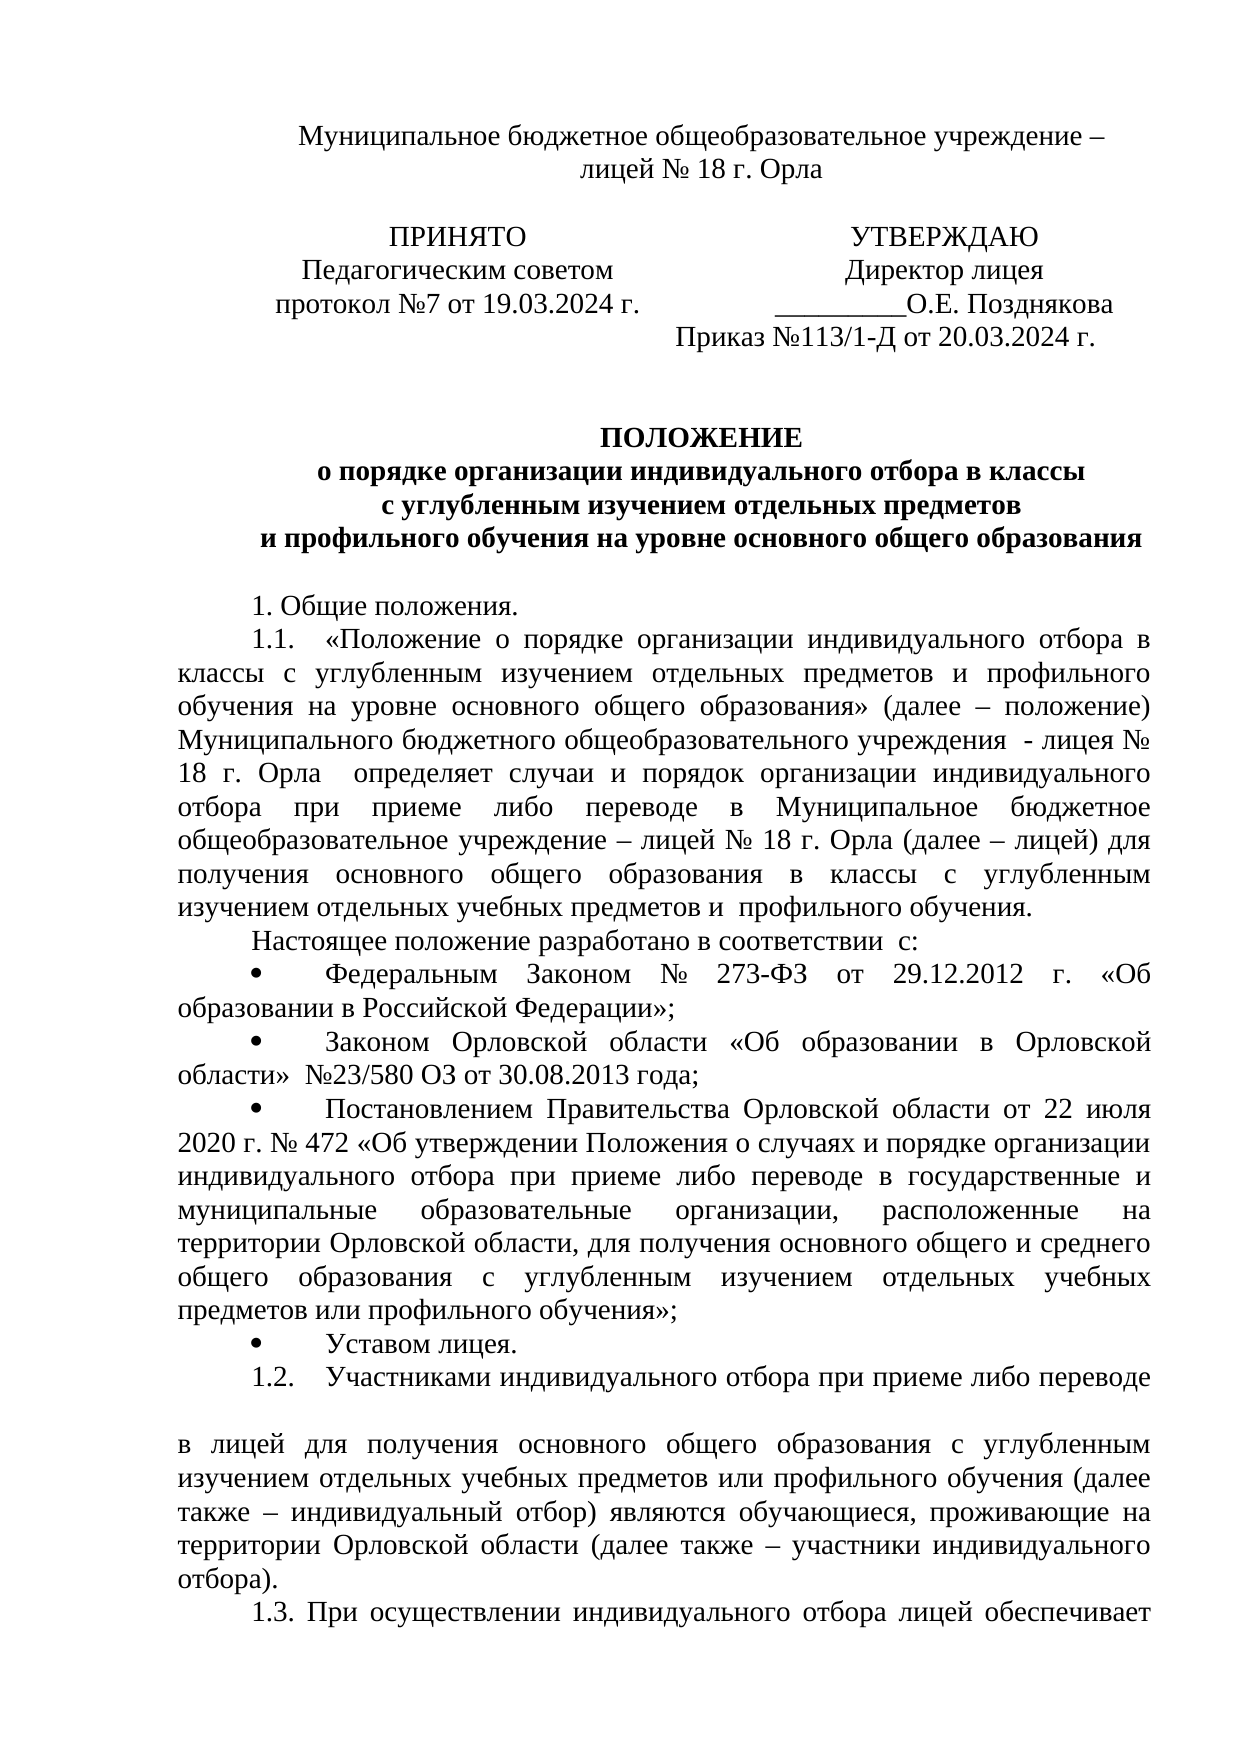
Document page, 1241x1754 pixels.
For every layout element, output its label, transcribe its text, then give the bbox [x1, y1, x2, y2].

text о порядке организации индивидуального отбора в классы [177, 453, 1152, 487]
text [177, 1594, 1152, 1628]
table_header ПРИНЯТО Педагогическим советом протокол №7 от 19.03.2024 г. [177, 219, 664, 353]
text и профильного обучения на уровне основного общего образования [177, 521, 1152, 554]
list Постановлением Правительства Орловской области от 22 июля 2020 г. № 472 «Об утверждении Положения о случаях и порядке организации индивидуального отбора при приеме либо переводе в государственные и муниципальные образовательные организации, расположенные на территории Орловской области, для получения основного общего и среднего общего образования с углубленным изучением отдельных учебных предметов или профильного обучения»; [177, 1091, 1152, 1326]
list «Положение о порядке организации индивидуального отбора в классы с углубленным изучением отдельных предметов и профильного обучения на уровне основного общего образования» (далее – положение) Муниципального бюджетного общеобразовательного учреждения - лицея № 18 г. Орла определяет случаи и порядок организации индивидуального отбора при приеме либо переводе в Муниципальное бюджетное общеобразовательное учреждение – лицей № 18 г. Орла (далее – лицей) для получения основного общего образования в классы с углубленным изучением отдельных учебных предметов и профильного обучения. [177, 621, 1152, 923]
list Федеральным Законом № 273-ФЗ от 29.12.2012 г. «Об образовании в Российской Федерации»; [177, 957, 1152, 1024]
list Законом Орловской области «Об образовании в Орловской области» №23/580 ОЗ от 30.08.2013 года; [177, 1024, 1152, 1091]
table_header УТВЕРЖДАЮ Директор лицея _________О.Е. Позднякова Приказ №113/1-Д от 20.03.2024 г. [664, 219, 1151, 353]
list Уставом лицея. [177, 1326, 1152, 1359]
text Настоящее положение разработано в соответствии с: [177, 923, 1152, 957]
text Муниципальное бюджетное общеобразовательное учреждение – [177, 118, 1152, 152]
text лицей № 18 г. Орла [177, 152, 1152, 185]
list Участниками индивидуального отбора при приеме либо переводе в лицей для получения основного общего образования с углубленным изучением отдельных учебных предметов или профильного обучения (далее также – индивидуальный отбор) являются обучающиеся, проживающие на территории Орловской области (далее также – участники индивидуального отбора). [177, 1359, 1152, 1594]
text с углубленным изучением отдельных предметов [177, 487, 1152, 521]
text ПОЛОЖЕНИЕ [177, 420, 1152, 453]
list Общие положения. [177, 588, 1152, 621]
